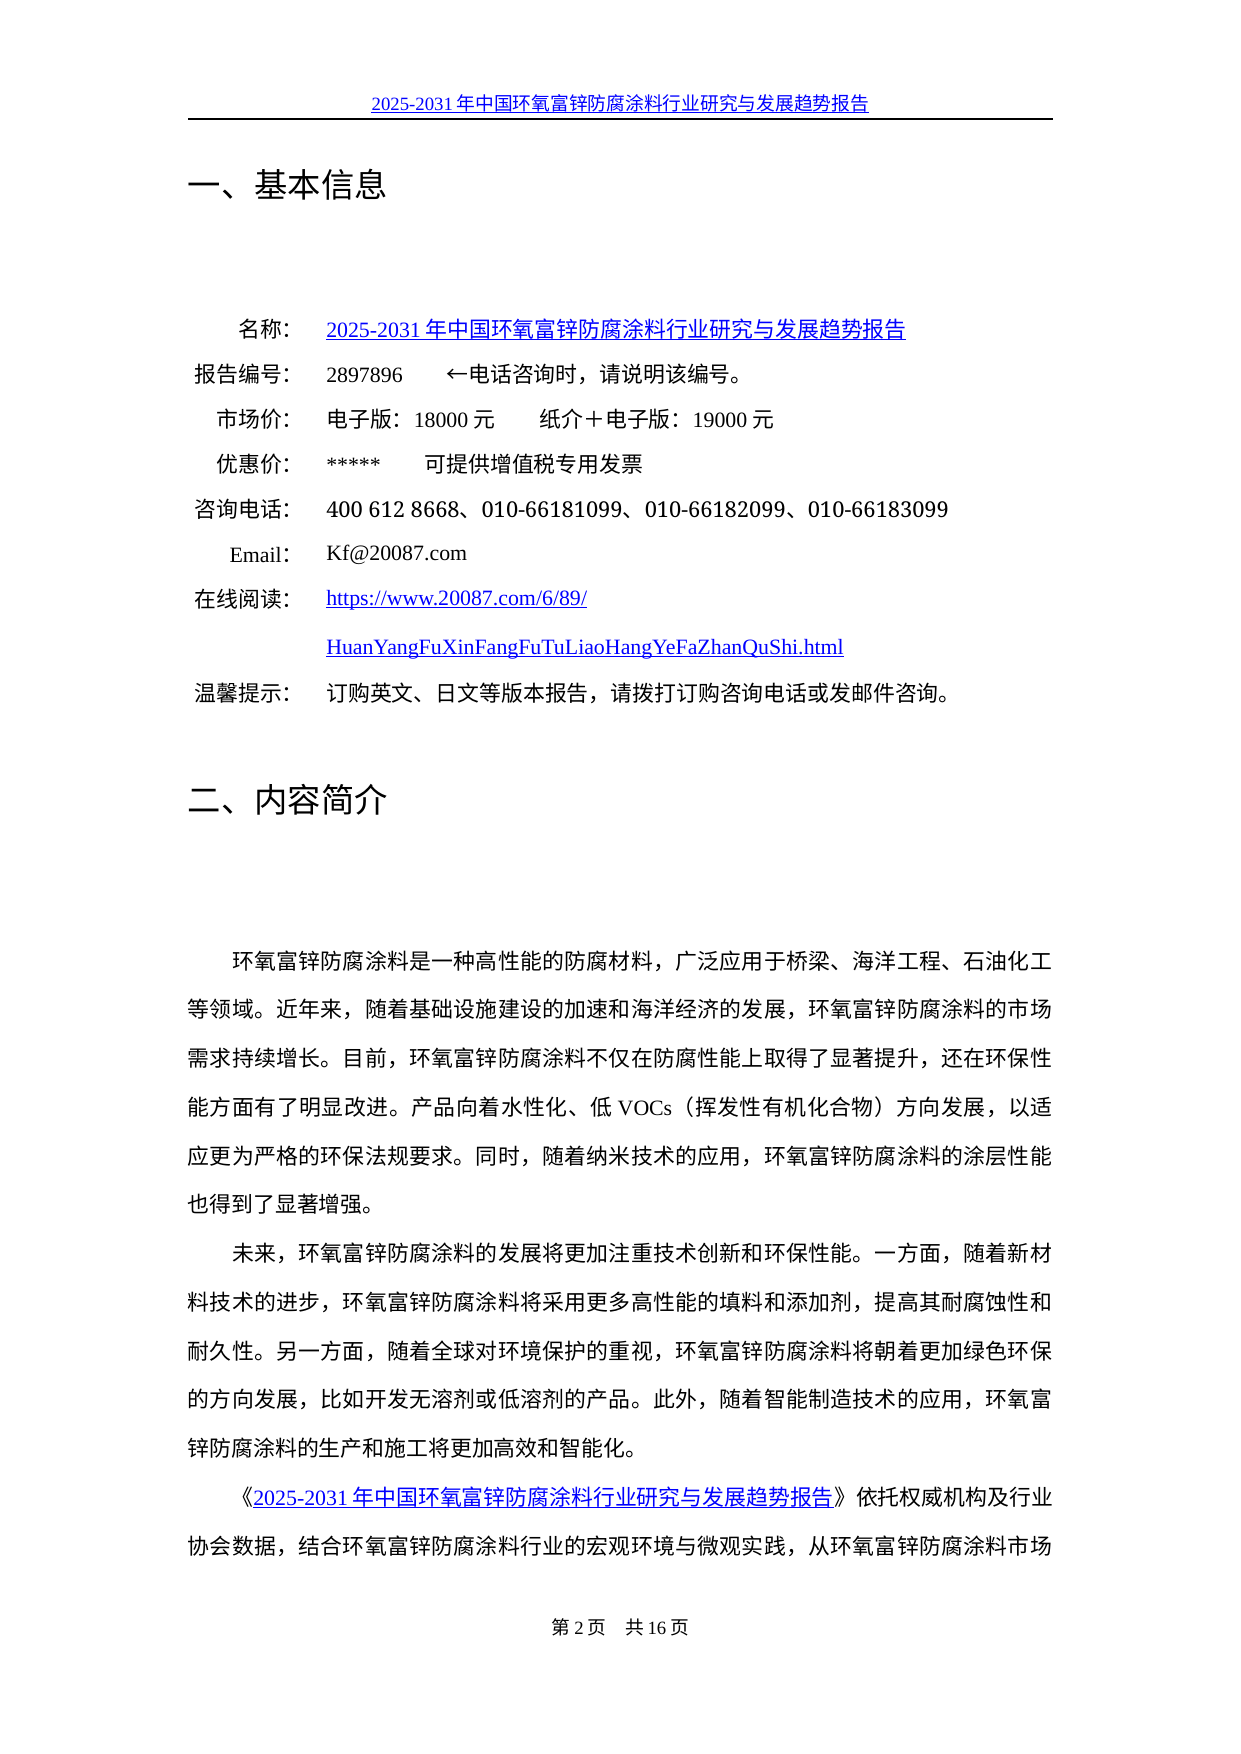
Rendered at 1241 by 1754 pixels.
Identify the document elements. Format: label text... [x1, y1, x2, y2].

table_cell Email： [167, 537, 315, 582]
table_cell ***** 可提供增值税专用发票 [315, 447, 1073, 492]
table_cell 在线阅读： [167, 582, 315, 675]
table_cell 优惠价： [167, 447, 315, 492]
table_header 2025-2031年中国环氧富锌防腐涂料行业研究与发展趋势报告 [315, 312, 1073, 357]
table_cell [315, 582, 1073, 675]
table_cell 2897896 ←电话咨询时，请说明该编号。 [315, 357, 1073, 402]
title 一、基本信息 [187, 150, 1053, 215]
table_cell 市场价： [167, 402, 315, 447]
table_header 名称： [167, 312, 315, 357]
table_cell 咨询电话： [167, 492, 315, 537]
title 二、内容简介 [187, 766, 1053, 831]
table_cell Kf@20087.com [315, 537, 1073, 582]
table_cell 400 612 8668、010-66181099、010-66182099、010-66183099 [315, 492, 1073, 537]
table_cell 报告编号： [167, 357, 315, 402]
table_cell 温馨提示： [167, 675, 315, 720]
table_cell 订购英文、日文等版本报告，请拨打订购咨询电话或发邮件咨询。 [315, 675, 1073, 720]
table_cell 电子版：18000 元 纸介＋电子版：19000 元 [315, 402, 1073, 447]
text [187, 943, 1053, 1561]
